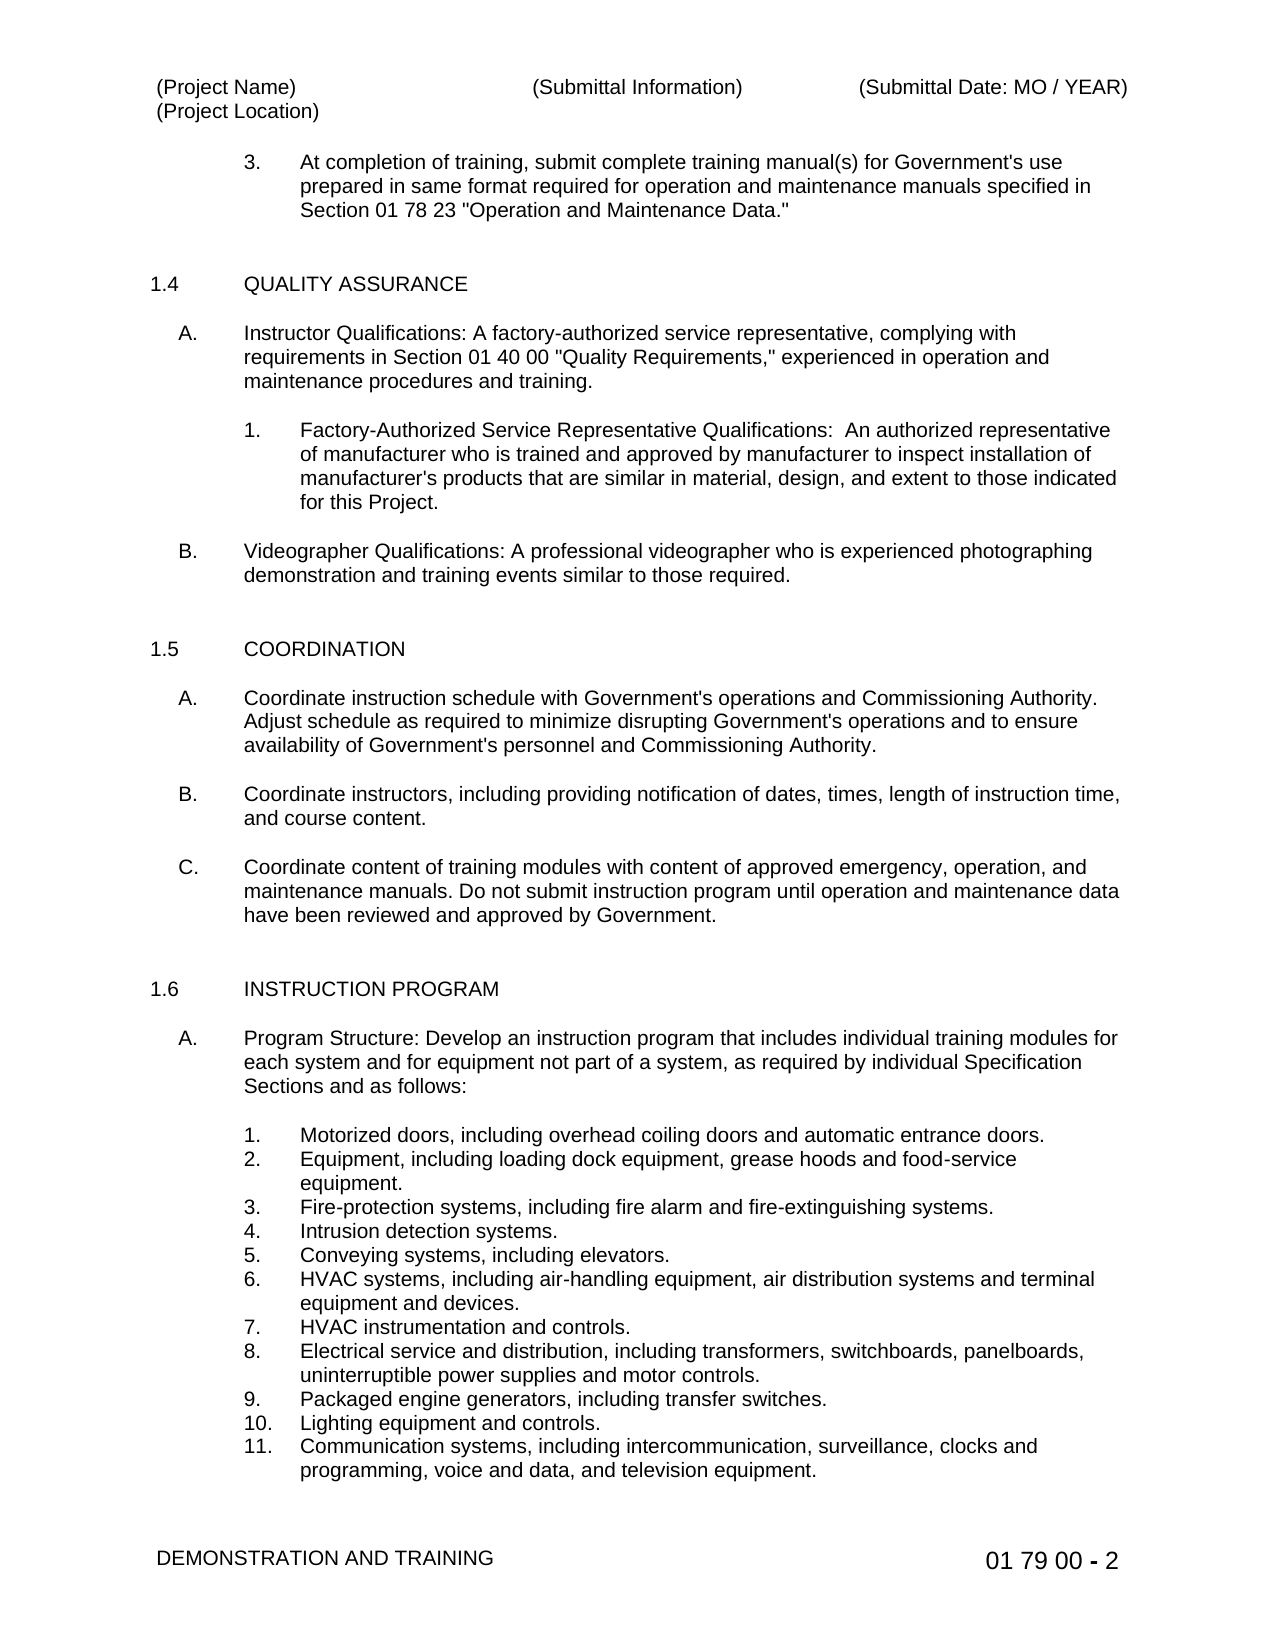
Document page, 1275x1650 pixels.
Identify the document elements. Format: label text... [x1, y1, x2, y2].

text Intrusion detection systems. [244, 1219, 1125, 1243]
text Instructor Qualifications: A factory-authorized service representative, complying with requirements in Section 01 40 00 "Quality Requirements," experienced in operation and maintenance procedures and training. [178, 321, 1125, 393]
text Coordinate content of training modules with content of approved emergency, operation, and maintenance manuals. Do not submit instruction program until operation and maintenance data have been reviewed and approved by Government. [178, 855, 1125, 927]
text Communication systems, including intercommunication, surveillance, clocks and programming, voice and data, and television equipment. [244, 1434, 1125, 1482]
text Lighting equipment and controls. [244, 1410, 1125, 1434]
text Coordinate instruction schedule with Government's operations and Commissioning Authority. Adjust schedule as required to minimize disrupting Government's operations and to ensure availability of Government's personnel and Commissioning Authority. [178, 685, 1125, 757]
text COORDINATION [150, 636, 1125, 660]
text Electrical service and distribution, including transformers, switchboards, panelboards, uninterruptible power supplies and motor controls. [244, 1338, 1125, 1386]
text Videographer Qualifications: A professional videographer who is experienced photographing demonstration and training events similar to those required. [178, 538, 1125, 586]
text Conveying systems, including elevators. [244, 1243, 1125, 1267]
text Program Structure: Develop an instruction program that includes individual training modules for each system and for equipment not part of a system, as required by individual Specification Sections and as follows: [178, 1026, 1125, 1098]
text At completion of training, submit complete training manual(s) for Government's use prepared in same format required for operation and maintenance manuals specified in Section 01 78 23 "Operation and Maintenance Data." [244, 150, 1125, 222]
text Factory-Authorized Service Representative Qualifications: An authorized representative of manufacturer who is trained and approved by manufacturer to inspect installation of manufacturer's products that are similar in material, design, and extent to those indicated for this Project. [244, 418, 1125, 513]
text Fire-protection systems, including fire alarm and fire-extinguishing systems. [244, 1195, 1125, 1219]
text HVAC systems, including air-handling equipment, air distribution systems and terminal equipment and devices. [244, 1267, 1125, 1314]
text Coordinate instructors, including providing notification of dates, times, length of instruction time, and course content. [178, 782, 1125, 830]
text Motorized doors, including overhead coiling doors and automatic entrance doors. [244, 1123, 1125, 1147]
text INSTRUCTION PROGRAM [150, 977, 1125, 1001]
text Equipment, including loading dock equipment, grease hoods and food-service equipment. [244, 1147, 1125, 1195]
text HVAC instrumentation and controls. [244, 1314, 1125, 1338]
text QUALITY ASSURANCE [150, 272, 1125, 296]
text Packaged engine generators, including transfer switches. [244, 1386, 1125, 1410]
